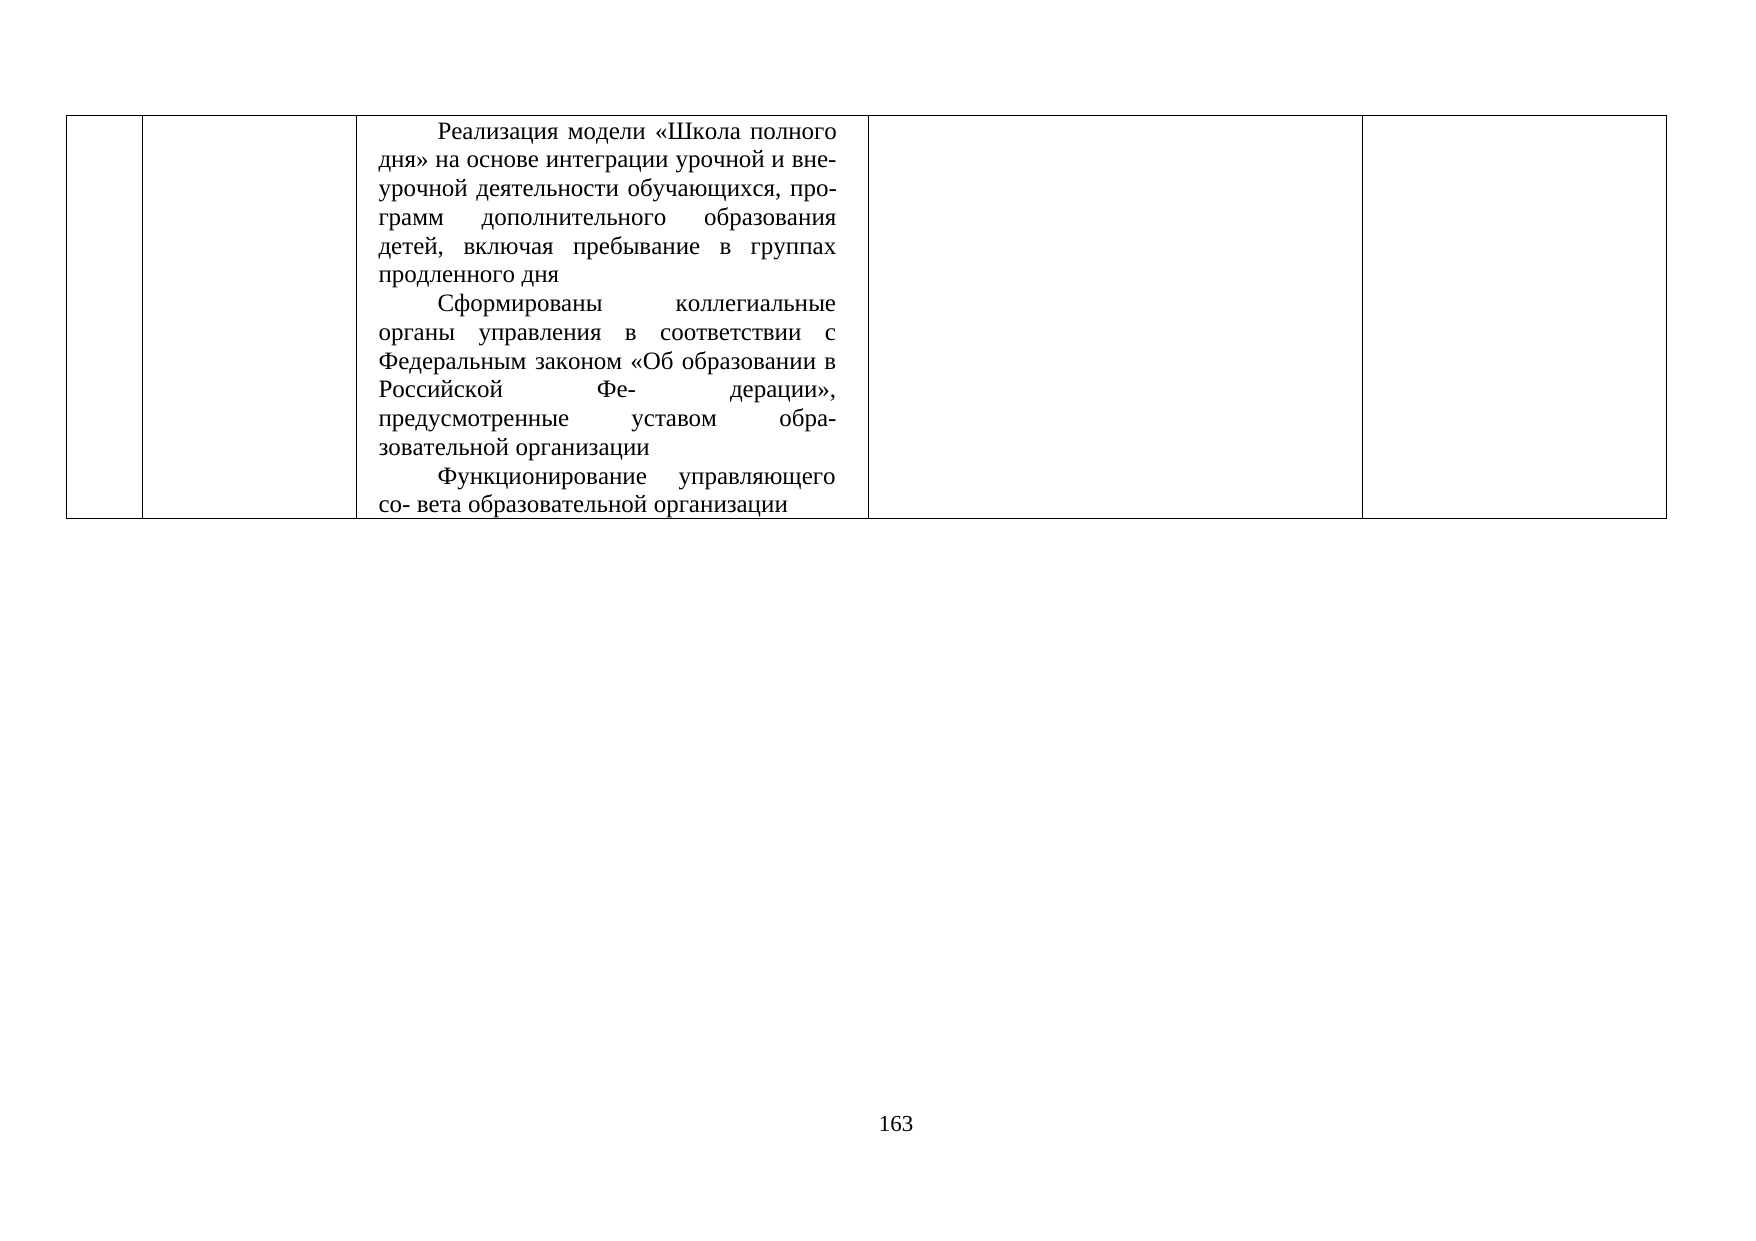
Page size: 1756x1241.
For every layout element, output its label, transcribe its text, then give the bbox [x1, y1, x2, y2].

table_header [869, 116, 1362, 518]
table_header [1363, 116, 1666, 518]
table_header [67, 116, 142, 518]
table_header Реализация модели «Школа полного дня» на основе интеграции урочной и вне- урочной деятельности обучающихся, про- грамм дополнительного образования детей, включая пребывание в группах продленного дня Сформированы коллегиальные органы управления в соответствии с Федеральным законом «Об образовании в Российской Фе- дерации», предусмотренные уставом обра- зовательной организации Функционирование управляющего со- вета образовательной организации [357, 116, 868, 518]
table_header [143, 116, 356, 518]
